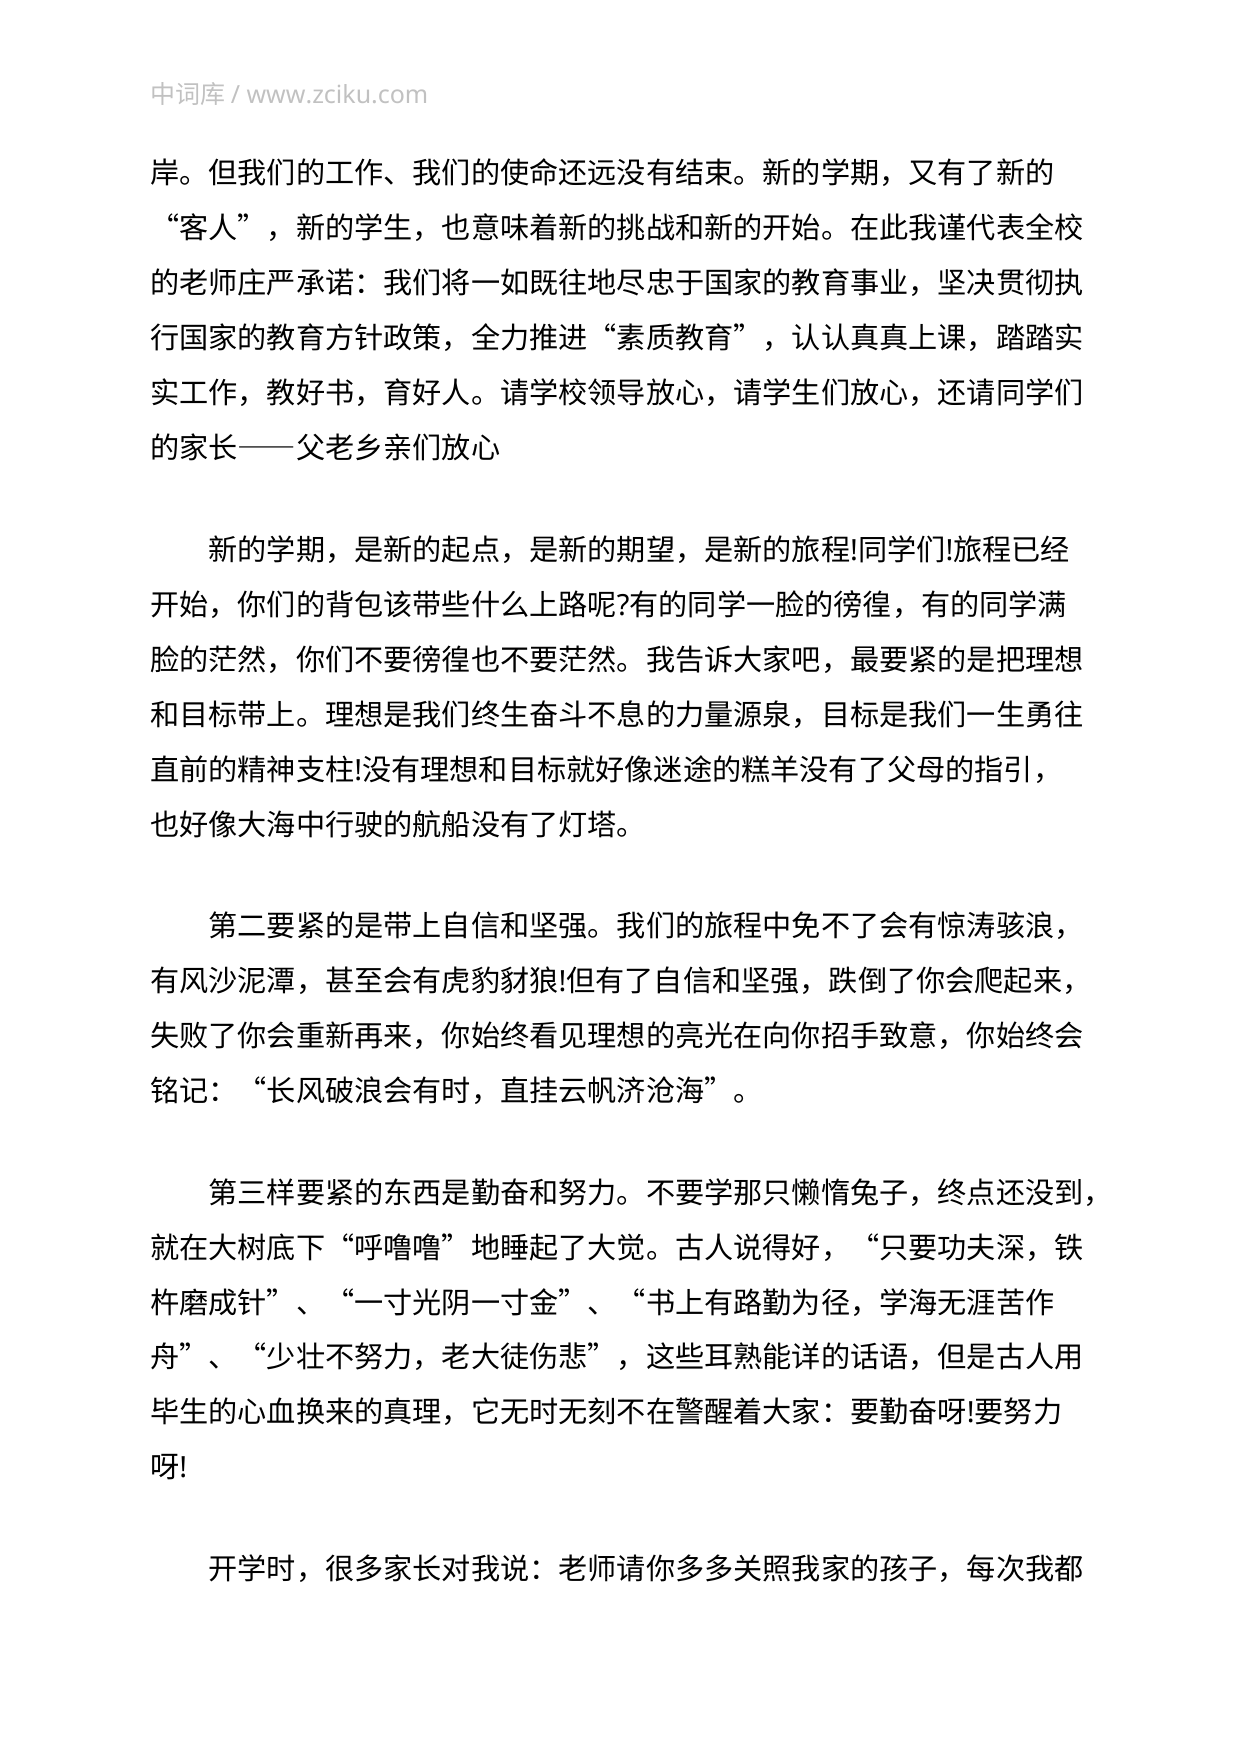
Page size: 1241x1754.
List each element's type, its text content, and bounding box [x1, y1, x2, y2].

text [150, 1546, 1090, 1588]
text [150, 150, 1090, 467]
text 第三样要紧的东西是勤奋和努力。不要学那只懒惰兔子，终点还没到，就在大树底下“呼噜噜”地睡起了大觉。古人说得好，“只要功夫深，铁杵磨成针”、“一寸光阴一寸金”、“书上有路勤为径，学海无涯苦作舟”、“少壮不努力，老大徒伤悲”，这些耳熟能详的话语，但是古人用毕生的心血换来的真理，它无时无刻不在警醒着大家：要勤奋呀!要努力呀! [150, 1169, 1090, 1486]
text 新的学期，是新的起点，是新的期望，是新的旅程!同学们!旅程已经开始，你们的背包该带些什么上路呢?有的同学一脸的徬徨，有的同学满脸的茫然，你们不要徬徨也不要茫然。我告诉大家吧，最要紧的是把理想和目标带上。理想是我们终生奋斗不息的力量源泉，目标是我们一生勇往直前的精神支柱!没有理想和目标就好像迷途的糕羊没有了父母的指引，也好像大海中行驶的航船没有了灯塔。 [150, 526, 1090, 843]
text 第二要紧的是带上自信和坚强。我们的旅程中免不了会有惊涛骇浪，有风沙泥潭，甚至会有虎豹豺狼!但有了自信和坚强，跌倒了你会爬起来，失败了你会重新再来，你始终看见理想的亮光在向你招手致意，你始终会铭记：“长风破浪会有时，直挂云帆济沧海”。 [150, 903, 1090, 1110]
